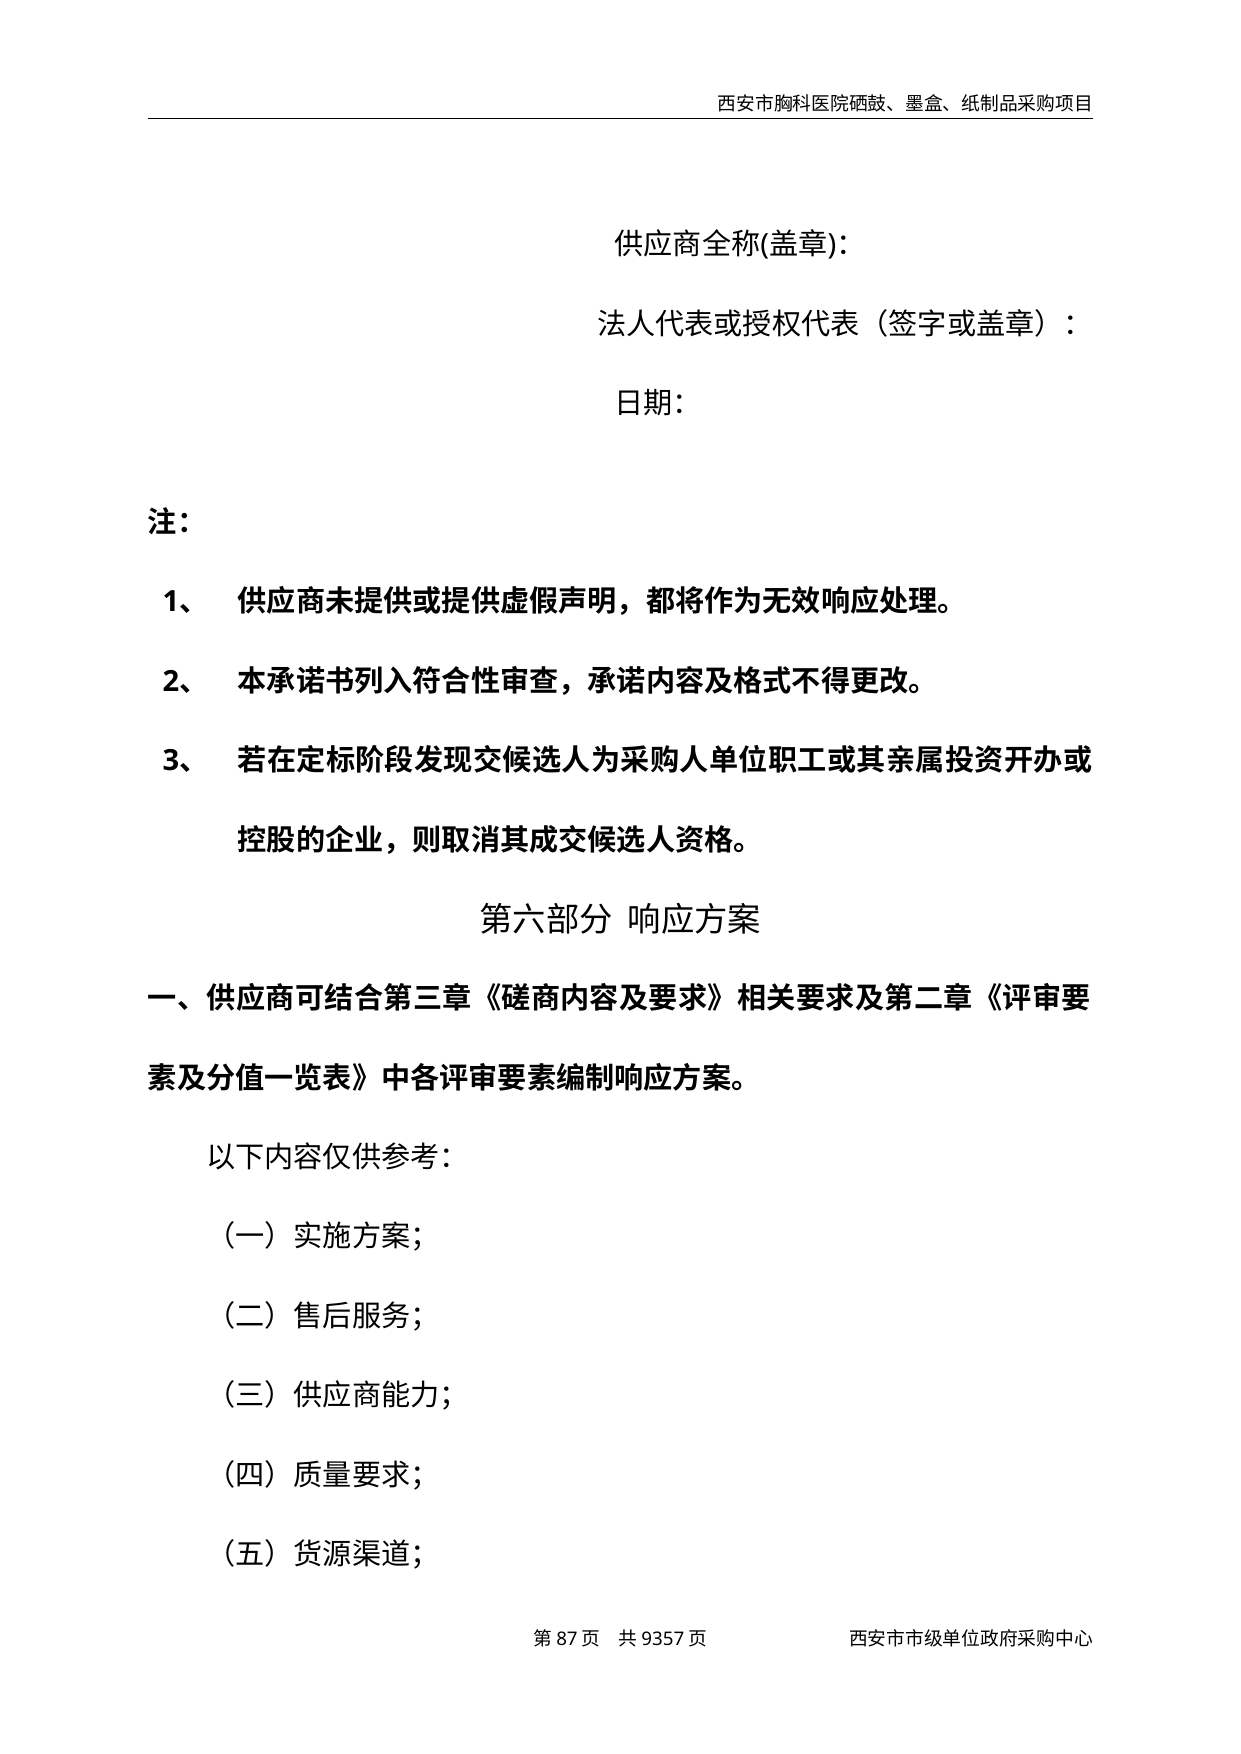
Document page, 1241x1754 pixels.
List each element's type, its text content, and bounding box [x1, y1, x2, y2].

text （二）售后服务； [148, 1274, 1093, 1353]
text 法人代表或授权代表（签字或盖章）： [148, 282, 1093, 361]
text 供应商全称(盖章)： [148, 202, 976, 282]
text （三）供应商能力； [148, 1353, 1093, 1433]
text （四）质量要求； [148, 1433, 1093, 1512]
text 一、供应商可结合第三章《磋商内容及要求》相关要求及第二章《评审要素及分值一览表》中各评审要素编制响应方案。 [148, 956, 1093, 1115]
text 第六部分 响应方案 [148, 877, 1093, 956]
text （一）实施方案； [148, 1194, 1093, 1274]
text （五）货源渠道； [148, 1512, 1093, 1591]
list 若在定标阶段发现交候选人为采购人单位职工或其亲属投资开办或控股的企业，则取消其成交候选人资格。 [162, 718, 1093, 877]
text 日期： [148, 361, 976, 440]
list 供应商未提供或提供虚假声明，都将作为无效响应处理。 [162, 559, 1093, 639]
text 以下内容仅供参考： [148, 1115, 1093, 1194]
text 注： [148, 480, 1093, 559]
list 本承诺书列入符合性审查，承诺内容及格式不得更改。 [162, 639, 1093, 718]
